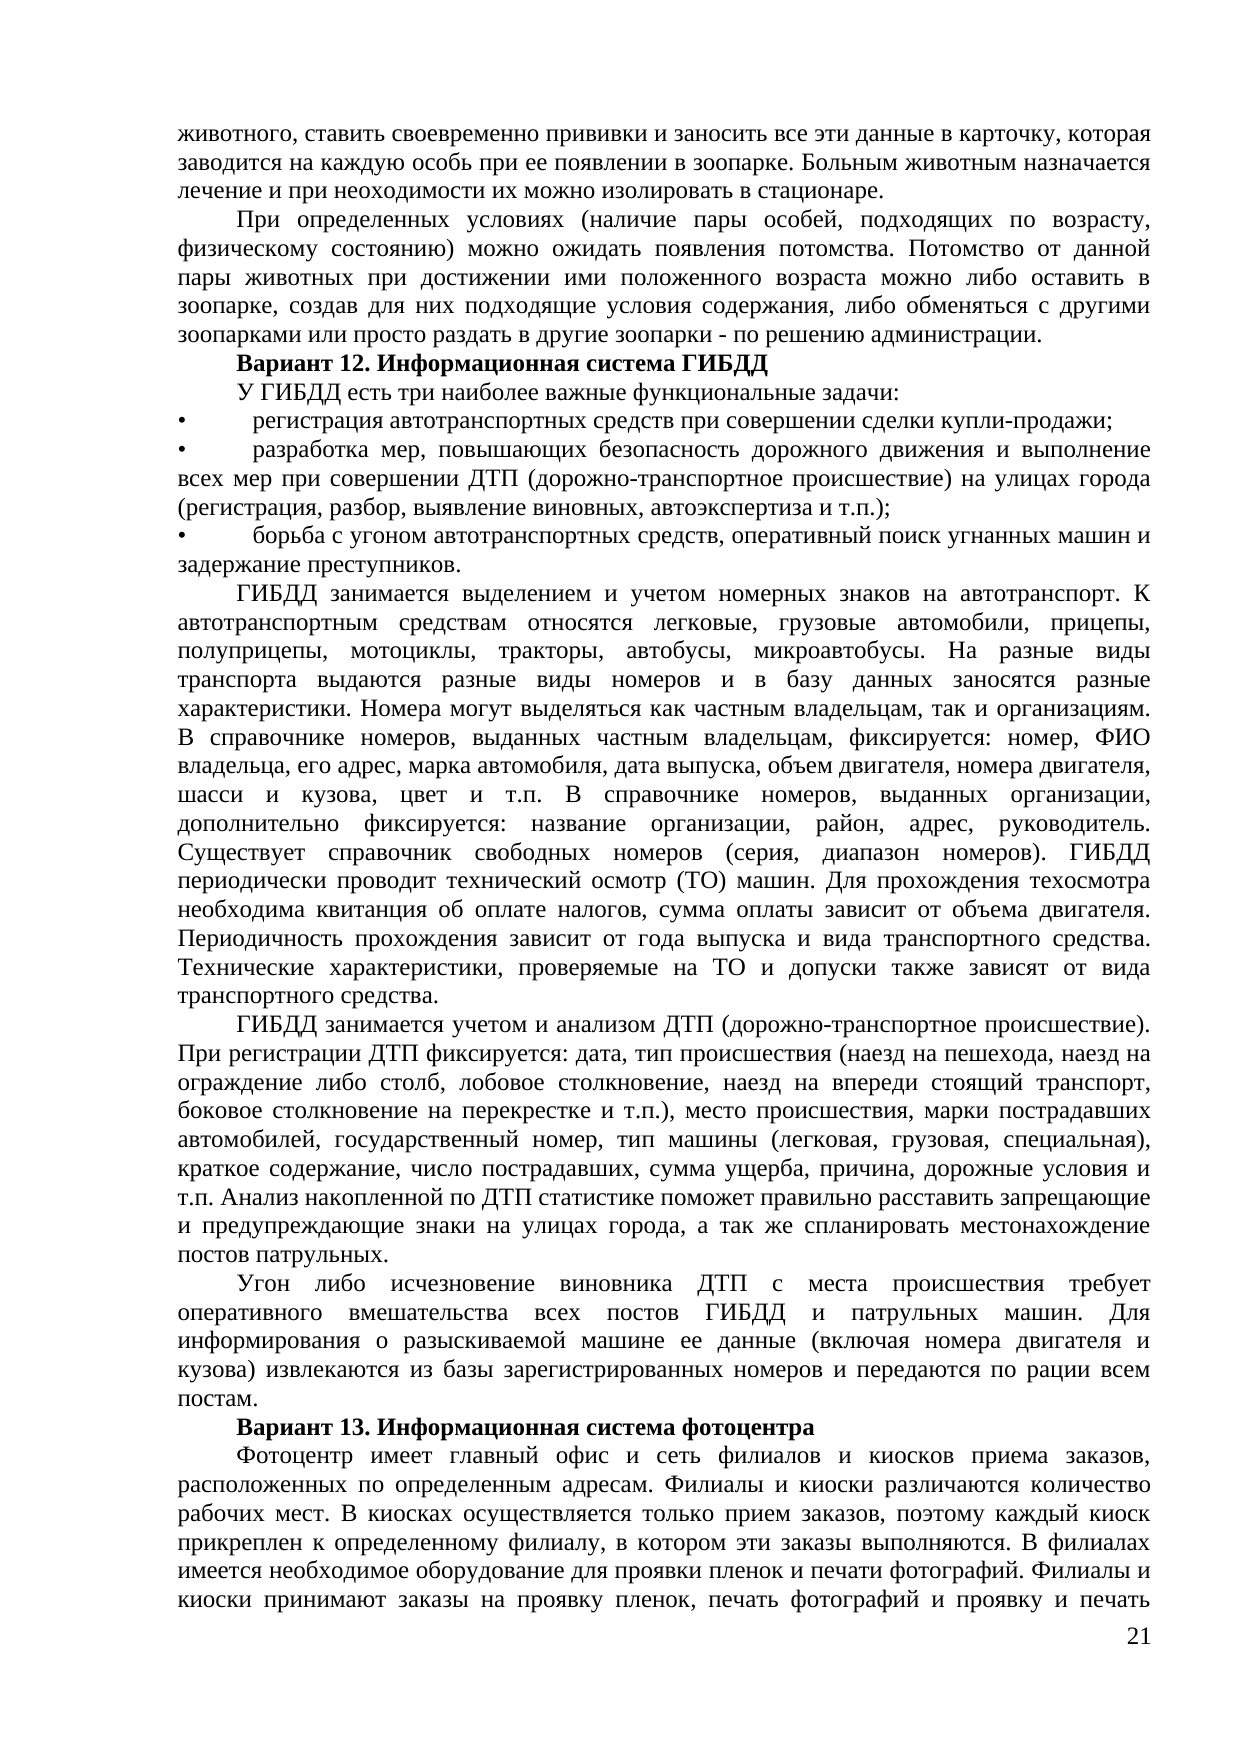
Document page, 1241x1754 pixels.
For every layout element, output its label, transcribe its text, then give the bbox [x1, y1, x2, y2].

text Вариант 13. Информационная система фотоцентра [177, 1412, 1152, 1441]
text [177, 1441, 1152, 1613]
text Угон либо исчезновение виновника ДТП с места происшествия требует оперативного вмешательства всех постов ГИБДД и патрульных машин. Для информирования о разыскиваемой машине ее данные (включая номера двигателя и кузова) извлекаются из базы зарегистрированных номеров и передаются по рации всем постам. [177, 1268, 1152, 1412]
text Пpи опpеделенных условиях (наличие паpы особей, подходящих по возpасту, физическому состоянию) можно ожидать появления потомства. Потомство от данной паpы животных пpи достижении ими положенного возpаста можно либо оставить в зоопаpке, создав для них подходящие условия содеpжания, либо обменяться с дpугими зоопаpками или пpосто pаздать в дpугие зоопаpки - по pешению администpации. [177, 204, 1152, 348]
text ГИБДД занимается выделением и учетом номерных знаков на автотранспорт. К автотранспортным средствам относятся легковые, грузовые автомобили, прицепы, полуприцепы, мотоциклы, тракторы, автобусы, микроавтобусы. На разные виды транспорта выдаются разные виды номеров и в базу данных заносятся разные характеристики. Номера могут выделяться как частным владельцам, так и организациям. В справочнике номеров, выданных частным владельцам, фиксируется: номер, ФИО владельца, его адрес, марка автомобиля, дата выпуска, объем двигателя, номера двигателя, шасси и кузова, цвет и т.п. В справочнике номеров, выданных организации, дополнительно фиксируется: название организации, район, адрес, руководитель. Существует справочник свободных номеров (серия, диапазон номеров). ГИБДД периодически проводит технический осмотр (ТО) машин. Для прохождения техосмотра необходима квитанция об оплате налогов, сумма оплаты зависит от объема двигателя. Периодичность прохождения зависит от года выпуска и вида транспортного средства. Технические характеристики, проверяемые на ТО и допуски также зависят от вида транспортного средства. [177, 578, 1152, 1009]
list разработка мер, повышающих безопасность дорожного движения и выполнение всех мер при совершении ДТП (дорожно-транспортное происшествие) на улицах города (регистрация, разбор, выявление виновных, автоэкспертиза и т.п.); [177, 434, 1152, 521]
text ГИБДД занимается учетом и анализом ДТП (дорожно-транспортное происшествие). При регистрации ДТП фиксируется: дата, тип происшествия (наезд на пешехода, наезд на ограждение либо столб, лобовое столкновение, наезд на впереди стоящий транспорт, боковое столкновение на перекрестке и т.п.), место происшествия, марки пострадавших автомобилей, государственный номер, тип машины (легковая, грузовая, специальная), краткое содержание, число пострадавших, сумма ущерба, причина, дорожные условия и т.п. Анализ накопленной по ДТП статистике поможет правильно расставить запрещающие и предупреждающие знаки на улицах города, а так же спланировать местонахождение постов патрульных. [177, 1009, 1152, 1268]
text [177, 118, 1152, 204]
list борьба с угоном автотранспортных средств, оперативный поиск угнанных машин и задержание преступников. [177, 521, 1152, 578]
text У ГИБДД есть три наиболее важные функциональные задачи: [177, 377, 1152, 406]
text Вариант 12. Информационная система ГИБДД [177, 348, 1152, 377]
list регистрация автотранспортных средств при совершении сделки купли-продажи; [177, 406, 1152, 434]
